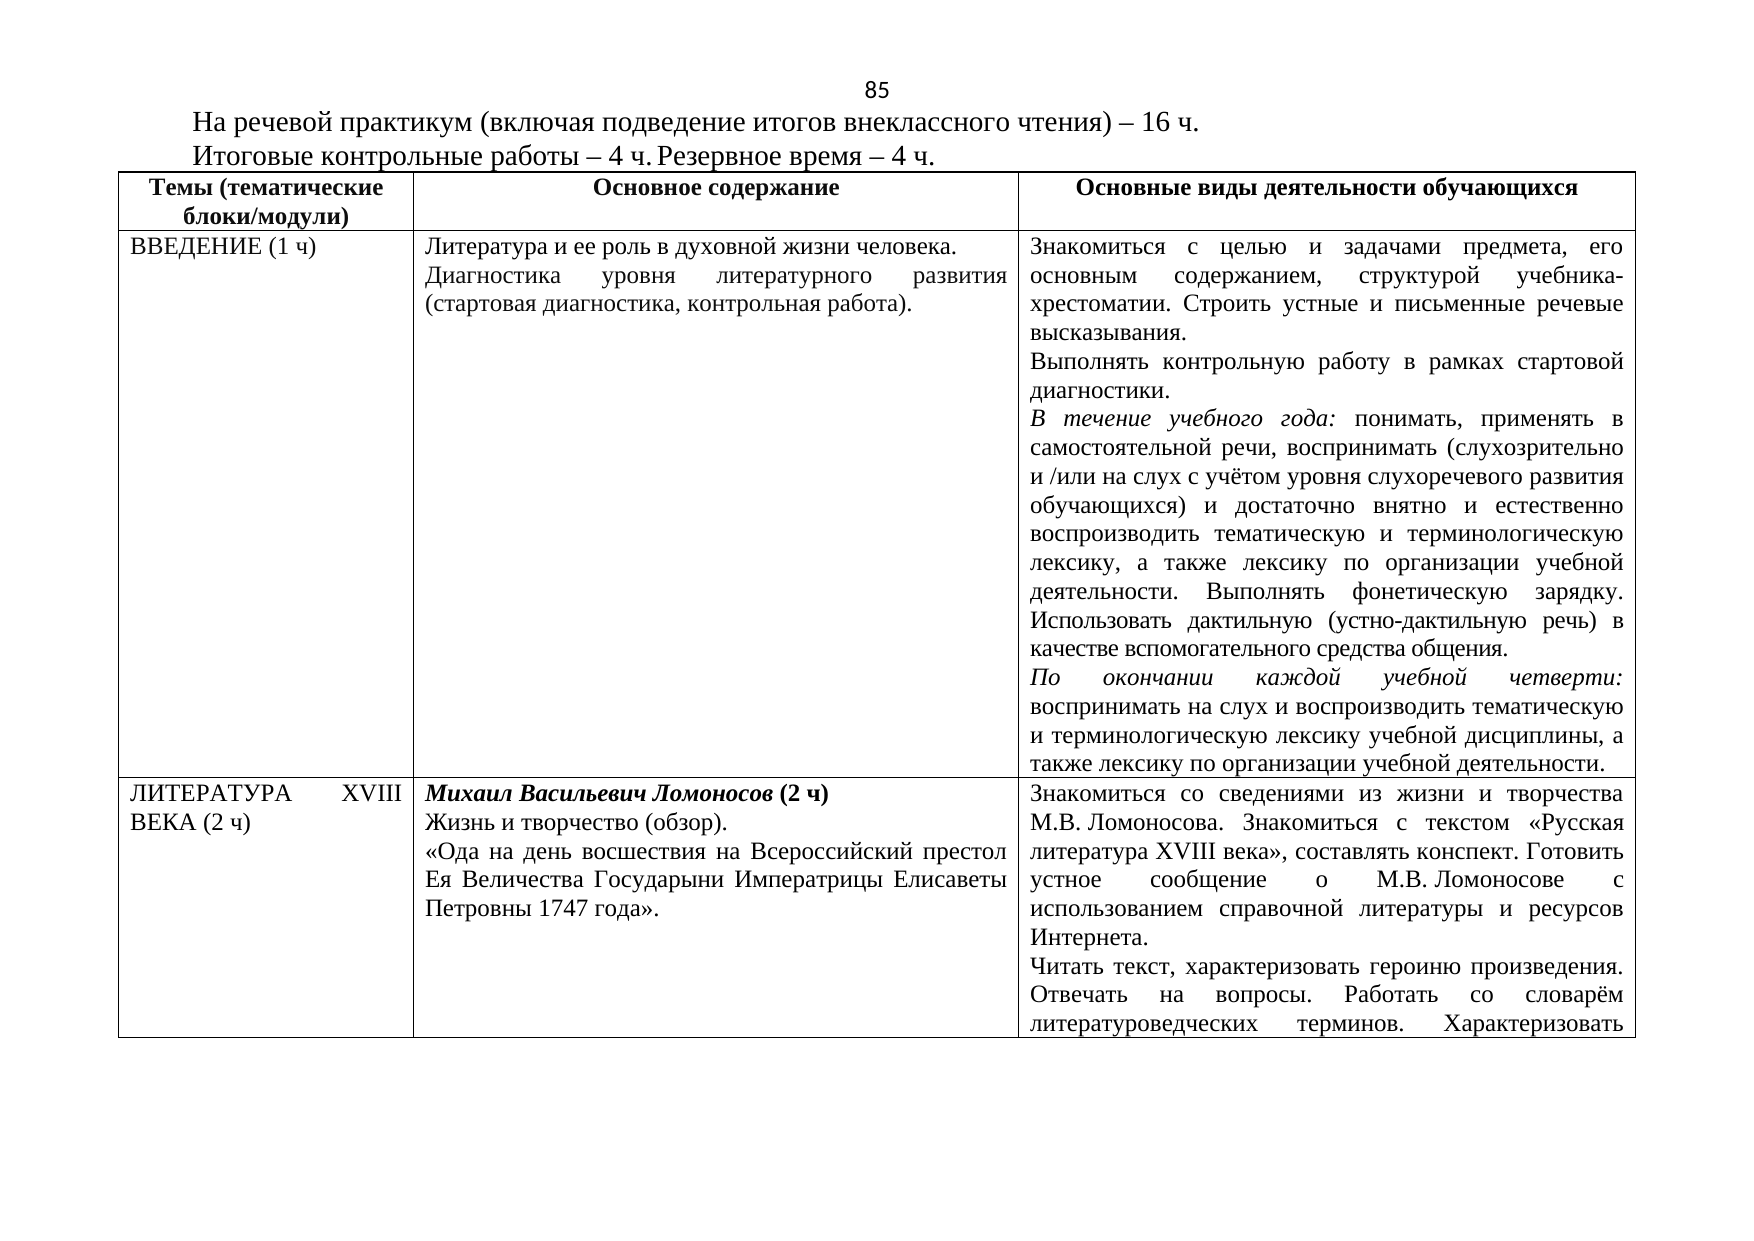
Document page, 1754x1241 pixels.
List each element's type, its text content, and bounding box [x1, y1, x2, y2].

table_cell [119, 778, 413, 1037]
table_header Основное содержание [414, 173, 1018, 230]
table_cell Знакомиться с целью и задачами предмета, его основным содержанием, структурой учебника-хрестоматии. Строить устные и письменные речевые высказывания. Выполнять контрольную работу в рамках стартовой диагностики. В течение учебного года: понимать, применять в самостоятельной речи, воспринимать (слухозрительно и /или на слух с учётом уровня слухоречевого развития обучающихся) и достаточно внятно и естественно воспроизводить тематическую и терминологическую лексику, а также лексику по организации учебной деятельности. Выполнять фонетическую зарядку. Использовать дактильную (устно-дактильную речь) в качестве вспомогательного средства общения. По окончании каждой учебной четверти: воспринимать на слух и воспроизводить тематическую и терминологическую лексику учебной дисциплины, а также лексику по организации учебной деятельности. [1019, 231, 1635, 777]
table_header Темы (тематические блоки/модули) [119, 173, 413, 230]
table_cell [1019, 778, 1635, 1037]
text Итоговые контрольные работы – 4 ч. Резервное время – 4 ч. [118, 138, 1636, 171]
text На речевой практикум (включая подведение итогов внеклассного чтения) – 16 ч. [118, 104, 1636, 138]
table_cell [414, 778, 1018, 1037]
table_cell ВВЕДЕНИЕ (1 ч) [119, 231, 413, 777]
table_cell Литература и ее роль в духовной жизни человека. Диагностика уровня литературного развития (стартовая диагностика, контрольная работа). [414, 231, 1018, 777]
table_header Основные виды деятельности обучающихся [1019, 173, 1635, 230]
